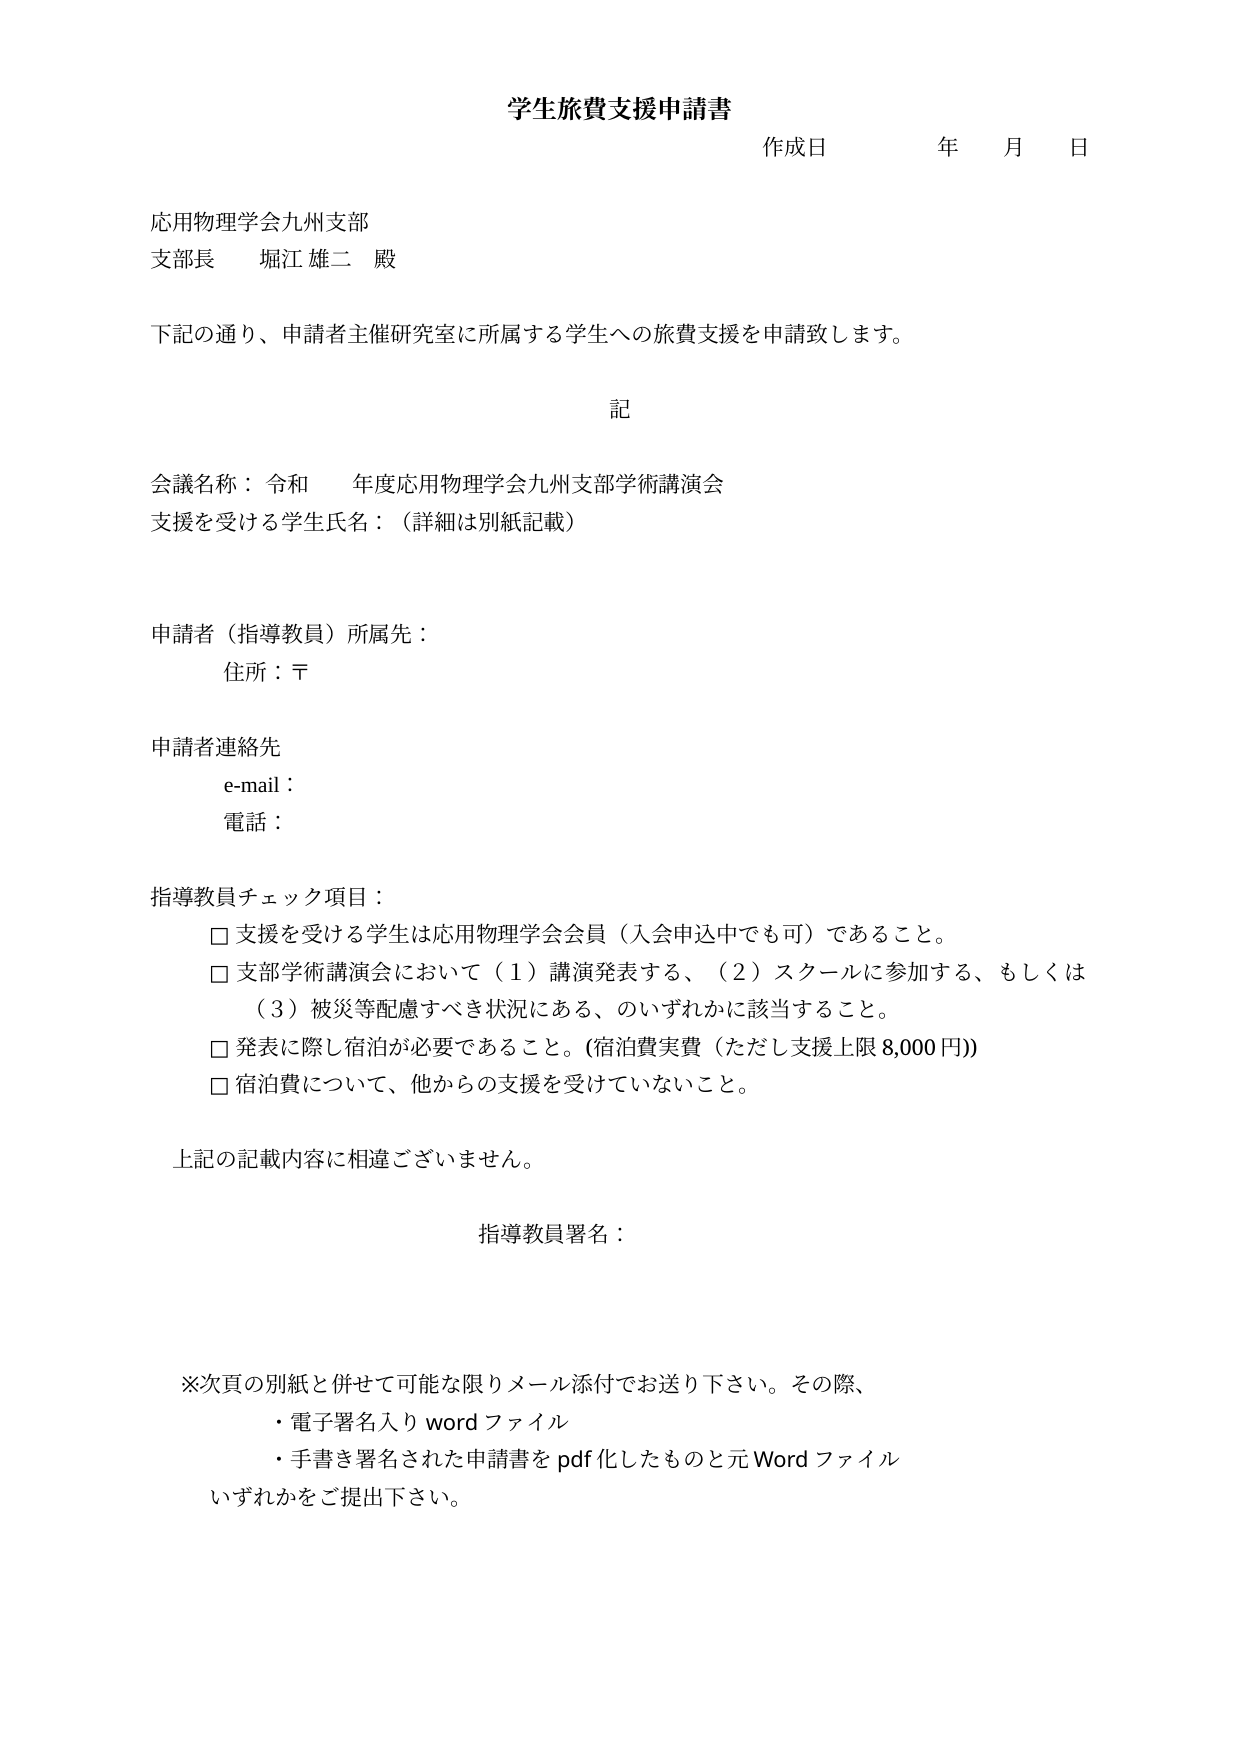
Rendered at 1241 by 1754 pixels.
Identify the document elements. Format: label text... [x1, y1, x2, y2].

text □ 宿泊費について、他からの支援を受けていないこと。 [209, 1064, 1090, 1102]
text e-mail： [224, 764, 1090, 802]
text 作成日 年 月 日 [150, 127, 1090, 164]
text 申請者（指導教員）所属先： [150, 614, 1090, 652]
text ・電子署名入りwordファイル [268, 1402, 1090, 1439]
text 記 [150, 389, 1090, 427]
text ※次頁の別紙と併せて可能な限りメール添付でお送り下さい。その際、 [181, 1364, 1090, 1402]
text □ 発表に際し宿泊が必要であること。(宿泊費実費（ただし支援上限8,000円)) [209, 1027, 1090, 1064]
text いずれかをご提出下さい。 [209, 1477, 1090, 1514]
text 支援を受ける学生氏名：（詳細は別紙記載） [150, 502, 1090, 539]
text □ 支援を受ける学生は応用物理学会会員（入会申込中でも可）であること。 [209, 914, 1090, 952]
text 下記の通り、申請者主催研究室に所属する学生への旅費支援を申請致します。 [150, 314, 1090, 352]
text 応用物理学会九州支部 [150, 202, 1090, 239]
text 電話： [224, 802, 1090, 839]
text 指導教員署名： [150, 1214, 1090, 1252]
text 指導教員チェック項目： [150, 877, 1090, 914]
text □ 支部学術講演会において（１）講演発表する、（２）スクールに参加する、もしくは（３）被災等配慮すべき状況にある、のいずれかに該当すること。 [209, 952, 1090, 1027]
text 上記の記載内容に相違ございません。 [150, 1139, 1090, 1177]
text 住所：〒 [224, 652, 1090, 689]
text 申請者連絡先 [150, 727, 1090, 764]
text 支部長 堀江 雄二 殿 [150, 239, 1090, 277]
text 会議名称： 令和 年度応用物理学会九州支部学術講演会 [150, 464, 1090, 502]
text ・手書き署名された申請書をpdf化したものと元Wordファイル [268, 1439, 1090, 1477]
text 学生旅費支援申請書 [150, 89, 1090, 127]
